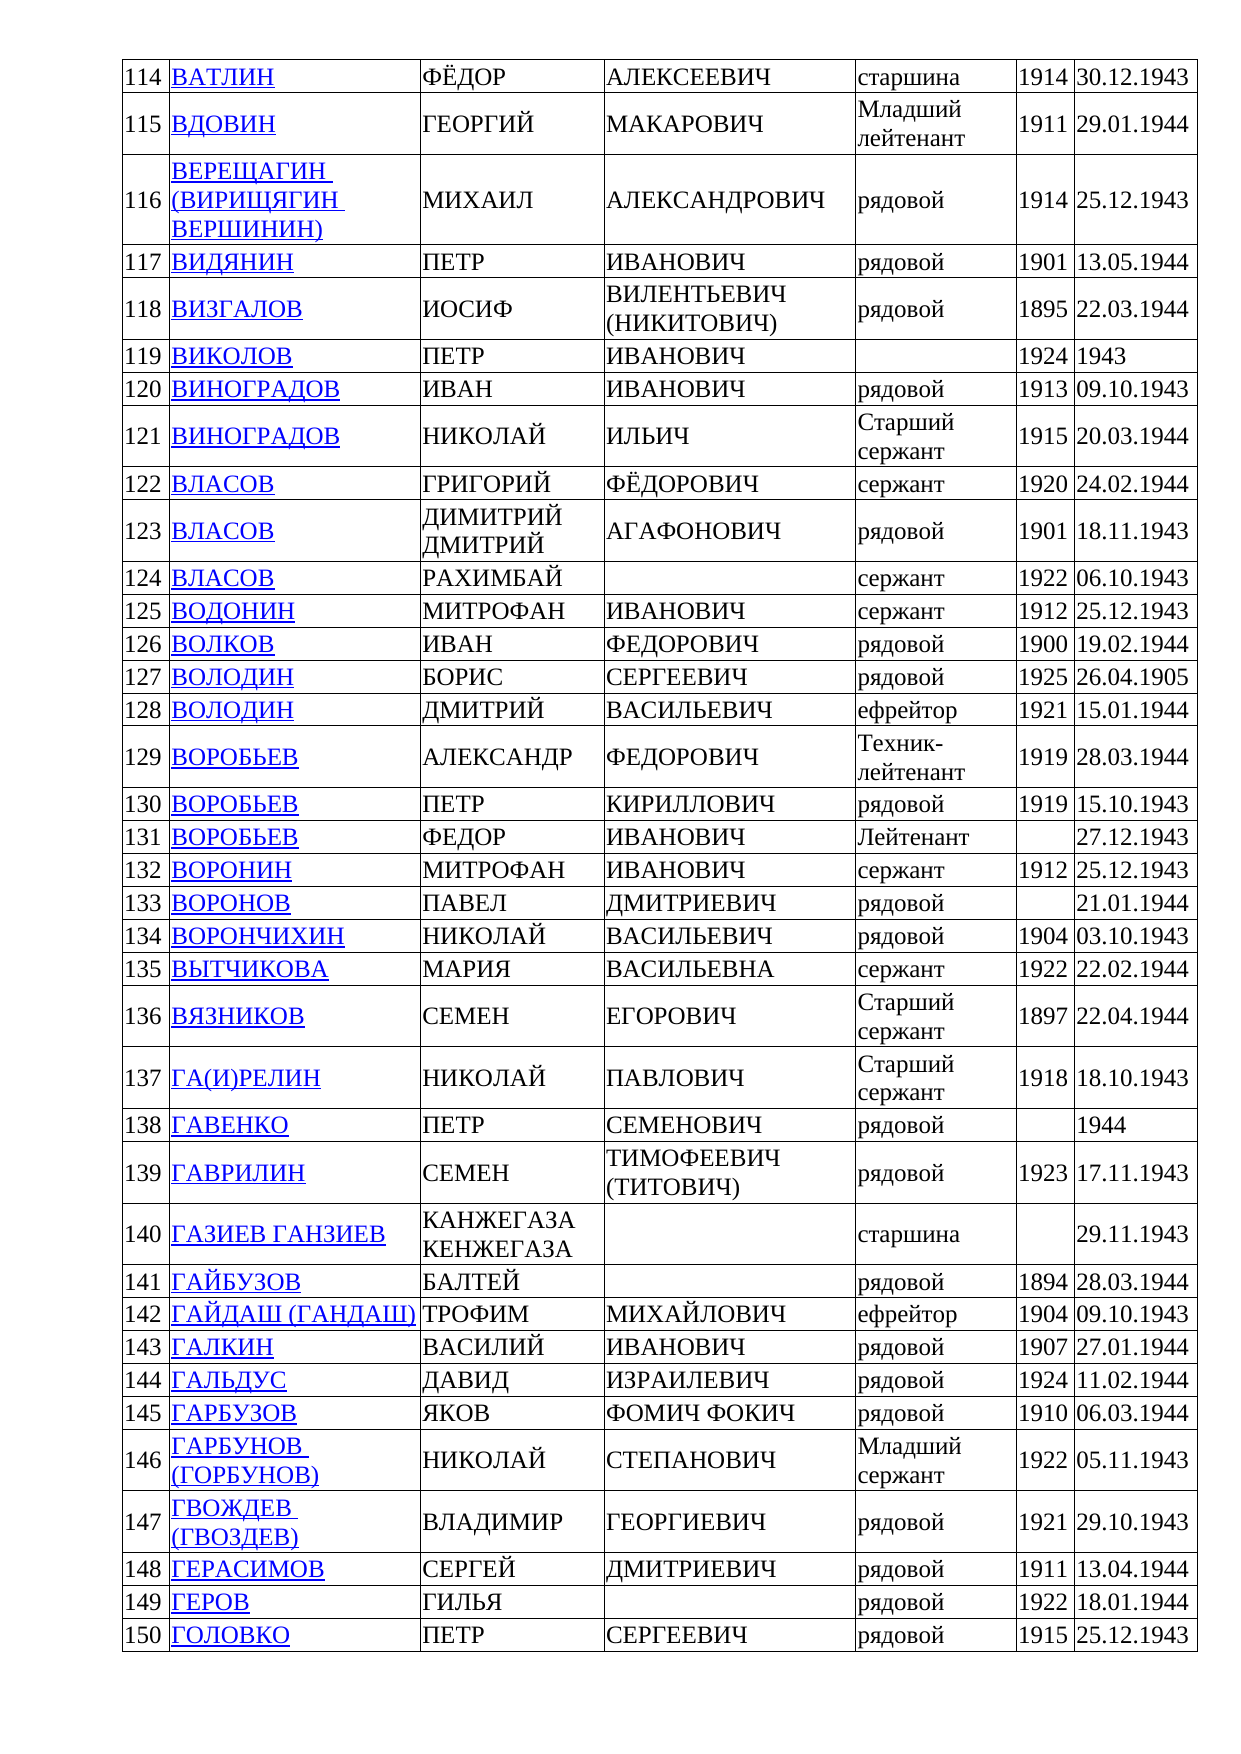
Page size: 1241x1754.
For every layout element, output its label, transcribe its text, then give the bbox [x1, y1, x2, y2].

table_cell ВИКОЛОВ [170, 340, 420, 372]
table_cell 128 [123, 694, 169, 725]
table_cell ИВАНОВИЧ [605, 854, 855, 886]
table_cell [1017, 821, 1074, 853]
table_cell рядовой [856, 887, 1016, 919]
table_cell ИВАНОВИЧ [605, 340, 855, 372]
table_cell 18.10.1943 [1075, 1047, 1197, 1108]
table_cell Техник-лейтенант [856, 726, 1016, 787]
table_cell ПЕТР [421, 1619, 604, 1651]
table_cell НИКОЛАЙ [421, 1430, 604, 1490]
table_cell ИЛЬИЧ [605, 406, 855, 466]
table_cell ФЕДОРОВИЧ [605, 628, 855, 659]
table_cell 141 [123, 1265, 169, 1297]
table_cell ВИНОГРАДОВ [170, 373, 420, 404]
table_cell 138 [123, 1109, 169, 1141]
table_cell Старший сержант [856, 1047, 1016, 1108]
table_cell 1925 [1017, 661, 1074, 692]
table_cell сержант [856, 562, 1016, 594]
table_cell НИКОЛАЙ [421, 406, 604, 466]
table_cell сержант [856, 854, 1016, 886]
table_cell АЛЕКСЕЕВИЧ [605, 60, 855, 92]
table_cell 22.03.1944 [1075, 278, 1197, 339]
table_cell ВИНОГРАДОВ [170, 406, 420, 466]
table_cell МИХАЙЛОВИЧ [605, 1298, 855, 1330]
table_cell ВАСИЛЬЕВИЧ [605, 920, 855, 952]
table_cell ВОДОНИН [170, 595, 420, 627]
table_cell 137 [123, 1047, 169, 1108]
table_cell рядовой [856, 245, 1016, 277]
table_cell [605, 1265, 855, 1297]
table_cell КИРИЛЛОВИЧ [605, 788, 855, 820]
table_cell СЕМЕН [421, 986, 604, 1046]
table_cell сержант [856, 953, 1016, 984]
table_cell рядовой [856, 1265, 1016, 1297]
table_cell ГАВРИЛИН [170, 1142, 420, 1202]
table_cell 18.01.1944 [1075, 1586, 1197, 1618]
table_cell 20.03.1944 [1075, 406, 1197, 466]
table_cell 133 [123, 887, 169, 919]
table_cell ИВАНОВИЧ [605, 373, 855, 404]
table_cell СЕРГЕЙ [421, 1553, 604, 1585]
table_cell ДМИТРИЕВИЧ [605, 887, 855, 919]
table_cell ТРОФИМ [421, 1298, 604, 1330]
table_cell ИВАН [421, 628, 604, 659]
table_cell рядовой [856, 373, 1016, 404]
table_cell ВОЛКОВ [170, 628, 420, 659]
table_cell рядовой [856, 155, 1016, 244]
table_cell [1017, 887, 1074, 919]
table_cell 15.01.1944 [1075, 694, 1197, 725]
table_cell 29.10.1943 [1075, 1491, 1197, 1552]
table_cell 123 [123, 500, 169, 561]
table_cell 116 [123, 155, 169, 244]
table_cell ИВАНОВИЧ [605, 821, 855, 853]
table_cell 25.12.1943 [1075, 155, 1197, 244]
table_cell 1914 [1017, 155, 1074, 244]
table_cell рядовой [856, 1397, 1016, 1429]
table_cell рядовой [856, 920, 1016, 952]
table_cell ГЕОРГИЕВИЧ [605, 1491, 855, 1552]
table_cell Младший сержант [856, 1430, 1016, 1490]
table_cell ТИМОФЕЕВИЧ (ТИТОВИЧ) [605, 1142, 855, 1202]
table_cell ГАЛЬДУС [170, 1364, 420, 1396]
table_cell 1913 [1017, 373, 1074, 404]
table_cell [1017, 1109, 1074, 1141]
table_cell ВОРОБЬЕВ [170, 726, 420, 787]
table_cell 142 [123, 1298, 169, 1330]
table_cell 1922 [1017, 562, 1074, 594]
table_cell ФЕДОР [421, 821, 604, 853]
table_cell АЛЕКСАНДР [421, 726, 604, 787]
table_cell МИТРОФАН [421, 854, 604, 886]
table_cell 146 [123, 1430, 169, 1490]
table_cell МАРИЯ [421, 953, 604, 984]
table_cell ГАРБУЗОВ [170, 1397, 420, 1429]
table_cell 1904 [1017, 1298, 1074, 1330]
table_cell 09.10.1943 [1075, 1298, 1197, 1330]
table_cell 06.10.1943 [1075, 562, 1197, 594]
table_cell 13.04.1944 [1075, 1553, 1197, 1585]
table_cell рядовой [856, 628, 1016, 659]
table_cell 1911 [1017, 93, 1074, 154]
table_cell ВЛАСОВ [170, 562, 420, 594]
table_cell 1922 [1017, 1430, 1074, 1490]
table_cell ГЕРАСИМОВ [170, 1553, 420, 1585]
table_cell ВЛАСОВ [170, 500, 420, 561]
table_cell ВОРОБЬЕВ [170, 788, 420, 820]
table_cell [605, 1204, 855, 1264]
table_cell ИВАНОВИЧ [605, 595, 855, 627]
table_cell ВОРОНОВ [170, 887, 420, 919]
table_cell ВОРОНЧИХИН [170, 920, 420, 952]
table_cell ПЕТР [421, 788, 604, 820]
table_cell 148 [123, 1553, 169, 1585]
table_cell 1915 [1017, 406, 1074, 466]
table_cell ГАЙБУЗОВ [170, 1265, 420, 1297]
table_cell РАХИМБАЙ [421, 562, 604, 594]
table_cell ГОЛОВКО [170, 1619, 420, 1651]
table_cell ВОЛОДИН [170, 694, 420, 725]
table_cell 150 [123, 1619, 169, 1651]
table_cell 1922 [1017, 953, 1074, 984]
table_cell ИВАН [421, 373, 604, 404]
table_cell 1894 [1017, 1265, 1074, 1297]
table_cell 03.10.1943 [1075, 920, 1197, 952]
table_cell 1919 [1017, 788, 1074, 820]
table_cell ВЛАСОВ [170, 467, 420, 499]
table_cell рядовой [856, 1109, 1016, 1141]
table_cell 19.02.1944 [1075, 628, 1197, 659]
table_cell 1900 [1017, 628, 1074, 659]
table_cell рядовой [856, 278, 1016, 339]
table_cell 29.11.1943 [1075, 1204, 1197, 1264]
table_cell ВОРОБЬЕВ [170, 821, 420, 853]
table_cell 1897 [1017, 986, 1074, 1046]
table_cell ВАСИЛИЙ [421, 1331, 604, 1363]
table_cell 1921 [1017, 694, 1074, 725]
table_cell старшина [856, 60, 1016, 92]
table_cell 09.10.1943 [1075, 373, 1197, 404]
table_cell ГА(И)РЕЛИН [170, 1047, 420, 1108]
table_cell 06.03.1944 [1075, 1397, 1197, 1429]
table_cell АГАФОНОВИЧ [605, 500, 855, 561]
table_cell 28.03.1944 [1075, 726, 1197, 787]
table_cell ВЯЗНИКОВ [170, 986, 420, 1046]
table_cell ВОРОНИН [170, 854, 420, 886]
table_cell 125 [123, 595, 169, 627]
table_cell 1901 [1017, 245, 1074, 277]
table_cell ЯКОВ [421, 1397, 604, 1429]
table_cell 28.03.1944 [1075, 1265, 1197, 1297]
table_cell ДМИТРИЕВИЧ [605, 1553, 855, 1585]
table_cell 13.05.1944 [1075, 245, 1197, 277]
table_cell 124 [123, 562, 169, 594]
table_cell ГЕОРГИЙ [421, 93, 604, 154]
table_cell СТЕПАНОВИЧ [605, 1430, 855, 1490]
table_cell Старший сержант [856, 406, 1016, 466]
table_cell 1944 [1075, 1109, 1197, 1141]
table_cell 1914 [1017, 60, 1074, 92]
table_cell 21.01.1944 [1075, 887, 1197, 919]
table_cell СЕМЕН [421, 1142, 604, 1202]
table_cell рядовой [856, 1331, 1016, 1363]
table_cell ГАРБУНОВ (ГОРБУНОВ) [170, 1430, 420, 1490]
table_cell 25.12.1943 [1075, 854, 1197, 886]
table_cell ИЗРАИЛЕВИЧ [605, 1364, 855, 1396]
table_cell СЕРГЕЕВИЧ [605, 661, 855, 692]
table_cell 1920 [1017, 467, 1074, 499]
table_cell СЕМЕНОВИЧ [605, 1109, 855, 1141]
table_cell 135 [123, 953, 169, 984]
table_cell ВЛАДИМИР [421, 1491, 604, 1552]
table_cell МАКАРОВИЧ [605, 93, 855, 154]
table_cell 25.12.1943 [1075, 1619, 1197, 1651]
table_cell 15.10.1943 [1075, 788, 1197, 820]
table_cell 139 [123, 1142, 169, 1202]
table_cell БОРИС [421, 661, 604, 692]
table_cell ФЁДОРОВИЧ [605, 467, 855, 499]
table_cell рядовой [856, 661, 1016, 692]
table_cell МИТРОФАН [421, 595, 604, 627]
table_cell ВАТЛИН [170, 60, 420, 92]
table_cell ГРИГОРИЙ [421, 467, 604, 499]
table_cell ГИЛЬЯ [421, 1586, 604, 1618]
table_cell [605, 1586, 855, 1618]
table_cell рядовой [856, 1364, 1016, 1396]
table_cell 18.11.1943 [1075, 500, 1197, 561]
table_cell 117 [123, 245, 169, 277]
table_cell ДИМИТРИЙ ДМИТРИЙ [421, 500, 604, 561]
table_cell ФОМИЧ ФОКИЧ [605, 1397, 855, 1429]
table_cell 140 [123, 1204, 169, 1264]
table_cell 1919 [1017, 726, 1074, 787]
table_cell 29.01.1944 [1075, 93, 1197, 154]
table_cell 120 [123, 373, 169, 404]
table_cell 131 [123, 821, 169, 853]
table_cell [856, 340, 1016, 372]
table_cell ДМИТРИЙ [421, 694, 604, 725]
table_cell ВДОВИН [170, 93, 420, 154]
table_cell 145 [123, 1397, 169, 1429]
table_cell сержант [856, 595, 1016, 627]
table_cell 1911 [1017, 1553, 1074, 1585]
table_cell сержант [856, 467, 1016, 499]
table_cell 127 [123, 661, 169, 692]
table_cell 1907 [1017, 1331, 1074, 1363]
table_cell ВЫТЧИКОВА [170, 953, 420, 984]
table_cell 27.01.1944 [1075, 1331, 1197, 1363]
table_cell 1915 [1017, 1619, 1074, 1651]
table_cell 1924 [1017, 340, 1074, 372]
table_cell 1912 [1017, 595, 1074, 627]
table_cell 26.04.1905 [1075, 661, 1197, 692]
table_cell 22.04.1944 [1075, 986, 1197, 1046]
table_cell 149 [123, 1586, 169, 1618]
table_cell 147 [123, 1491, 169, 1552]
table_cell ГАЛКИН [170, 1331, 420, 1363]
table_cell 118 [123, 278, 169, 339]
table_cell рядовой [856, 788, 1016, 820]
table_cell 24.02.1944 [1075, 467, 1197, 499]
table_cell 129 [123, 726, 169, 787]
table_cell ГЕРОВ [170, 1586, 420, 1618]
table_cell 144 [123, 1364, 169, 1396]
table_cell 143 [123, 1331, 169, 1363]
table_cell ИВАНОВИЧ [605, 1331, 855, 1363]
table_cell АЛЕКСАНДРОВИЧ [605, 155, 855, 244]
table_cell ФЁДОР [421, 60, 604, 92]
table_cell 1895 [1017, 278, 1074, 339]
table_cell 136 [123, 986, 169, 1046]
table_cell ПЕТР [421, 340, 604, 372]
table_cell 134 [123, 920, 169, 952]
table_cell 22.02.1944 [1075, 953, 1197, 984]
table_cell ефрейтор [856, 694, 1016, 725]
table_cell 114 [123, 60, 169, 92]
table_cell 17.11.1943 [1075, 1142, 1197, 1202]
table_cell старшина [856, 1204, 1016, 1264]
table_cell 1918 [1017, 1047, 1074, 1108]
table_cell рядовой [856, 500, 1016, 561]
table_cell 27.12.1943 [1075, 821, 1197, 853]
table_cell МИХАИЛ [421, 155, 604, 244]
table_cell рядовой [856, 1491, 1016, 1552]
table_cell 1910 [1017, 1397, 1074, 1429]
table_cell ВАСИЛЬЕВНА [605, 953, 855, 984]
table_cell 1943 [1075, 340, 1197, 372]
table_cell 1901 [1017, 500, 1074, 561]
table_cell ИОСИФ [421, 278, 604, 339]
table_cell 115 [123, 93, 169, 154]
table_cell ВИЗГАЛОВ [170, 278, 420, 339]
table_cell 121 [123, 406, 169, 466]
table_cell НИКОЛАЙ [421, 920, 604, 952]
table_cell 11.02.1944 [1075, 1364, 1197, 1396]
table_cell 132 [123, 854, 169, 886]
table_cell ВИДЯНИН [170, 245, 420, 277]
table_cell Старший сержант [856, 986, 1016, 1046]
table_cell ВИЛЕНТЬЕВИЧ (НИКИТОВИЧ) [605, 278, 855, 339]
table_cell ГАЙДАШ (ГАНДАШ) [170, 1298, 420, 1330]
table_cell ВЕРЕЩАГИН (ВИРИЩЯГИН ВЕРШИНИН) [170, 155, 420, 244]
table_cell рядовой [856, 1142, 1016, 1202]
table_cell ГАВЕНКО [170, 1109, 420, 1141]
table_cell Младший лейтенант [856, 93, 1016, 154]
table_cell 1924 [1017, 1364, 1074, 1396]
table_cell 1904 [1017, 920, 1074, 952]
table_cell ГАЗИЕВ ГАНЗИЕВ [170, 1204, 420, 1264]
table_cell 05.11.1943 [1075, 1430, 1197, 1490]
table_cell ГВОЖДЕВ (ГВОЗДЕВ) [170, 1491, 420, 1552]
table_cell ИВАНОВИЧ [605, 245, 855, 277]
table_cell 122 [123, 467, 169, 499]
table_cell ПЕТР [421, 1109, 604, 1141]
table_cell ЕГОРОВИЧ [605, 986, 855, 1046]
table_cell 1921 [1017, 1491, 1074, 1552]
table_cell 25.12.1943 [1075, 595, 1197, 627]
table_cell ПАВЕЛ [421, 887, 604, 919]
table_cell рядовой [856, 1553, 1016, 1585]
table_cell 126 [123, 628, 169, 659]
table_cell ПЕТР [421, 245, 604, 277]
table_cell Лейтенант [856, 821, 1016, 853]
table_cell 119 [123, 340, 169, 372]
table_cell ПАВЛОВИЧ [605, 1047, 855, 1108]
table_cell КАНЖЕГАЗА КЕНЖЕГАЗА [421, 1204, 604, 1264]
table_cell 30.12.1943 [1075, 60, 1197, 92]
table_cell СЕРГЕЕВИЧ [605, 1619, 855, 1651]
table_cell рядовой [856, 1619, 1016, 1651]
table_cell [605, 562, 855, 594]
table_cell 130 [123, 788, 169, 820]
table_cell БАЛТЕЙ [421, 1265, 604, 1297]
table_cell [1017, 1204, 1074, 1264]
table_cell 1922 [1017, 1586, 1074, 1618]
table_cell ВАСИЛЬЕВИЧ [605, 694, 855, 725]
table_cell НИКОЛАЙ [421, 1047, 604, 1108]
table_cell рядовой [856, 1586, 1016, 1618]
table_cell ДАВИД [421, 1364, 604, 1396]
table_cell ФЕДОРОВИЧ [605, 726, 855, 787]
table_cell ефрейтор [856, 1298, 1016, 1330]
table_cell ВОЛОДИН [170, 661, 420, 692]
table_cell 1912 [1017, 854, 1074, 886]
table_cell 1923 [1017, 1142, 1074, 1202]
